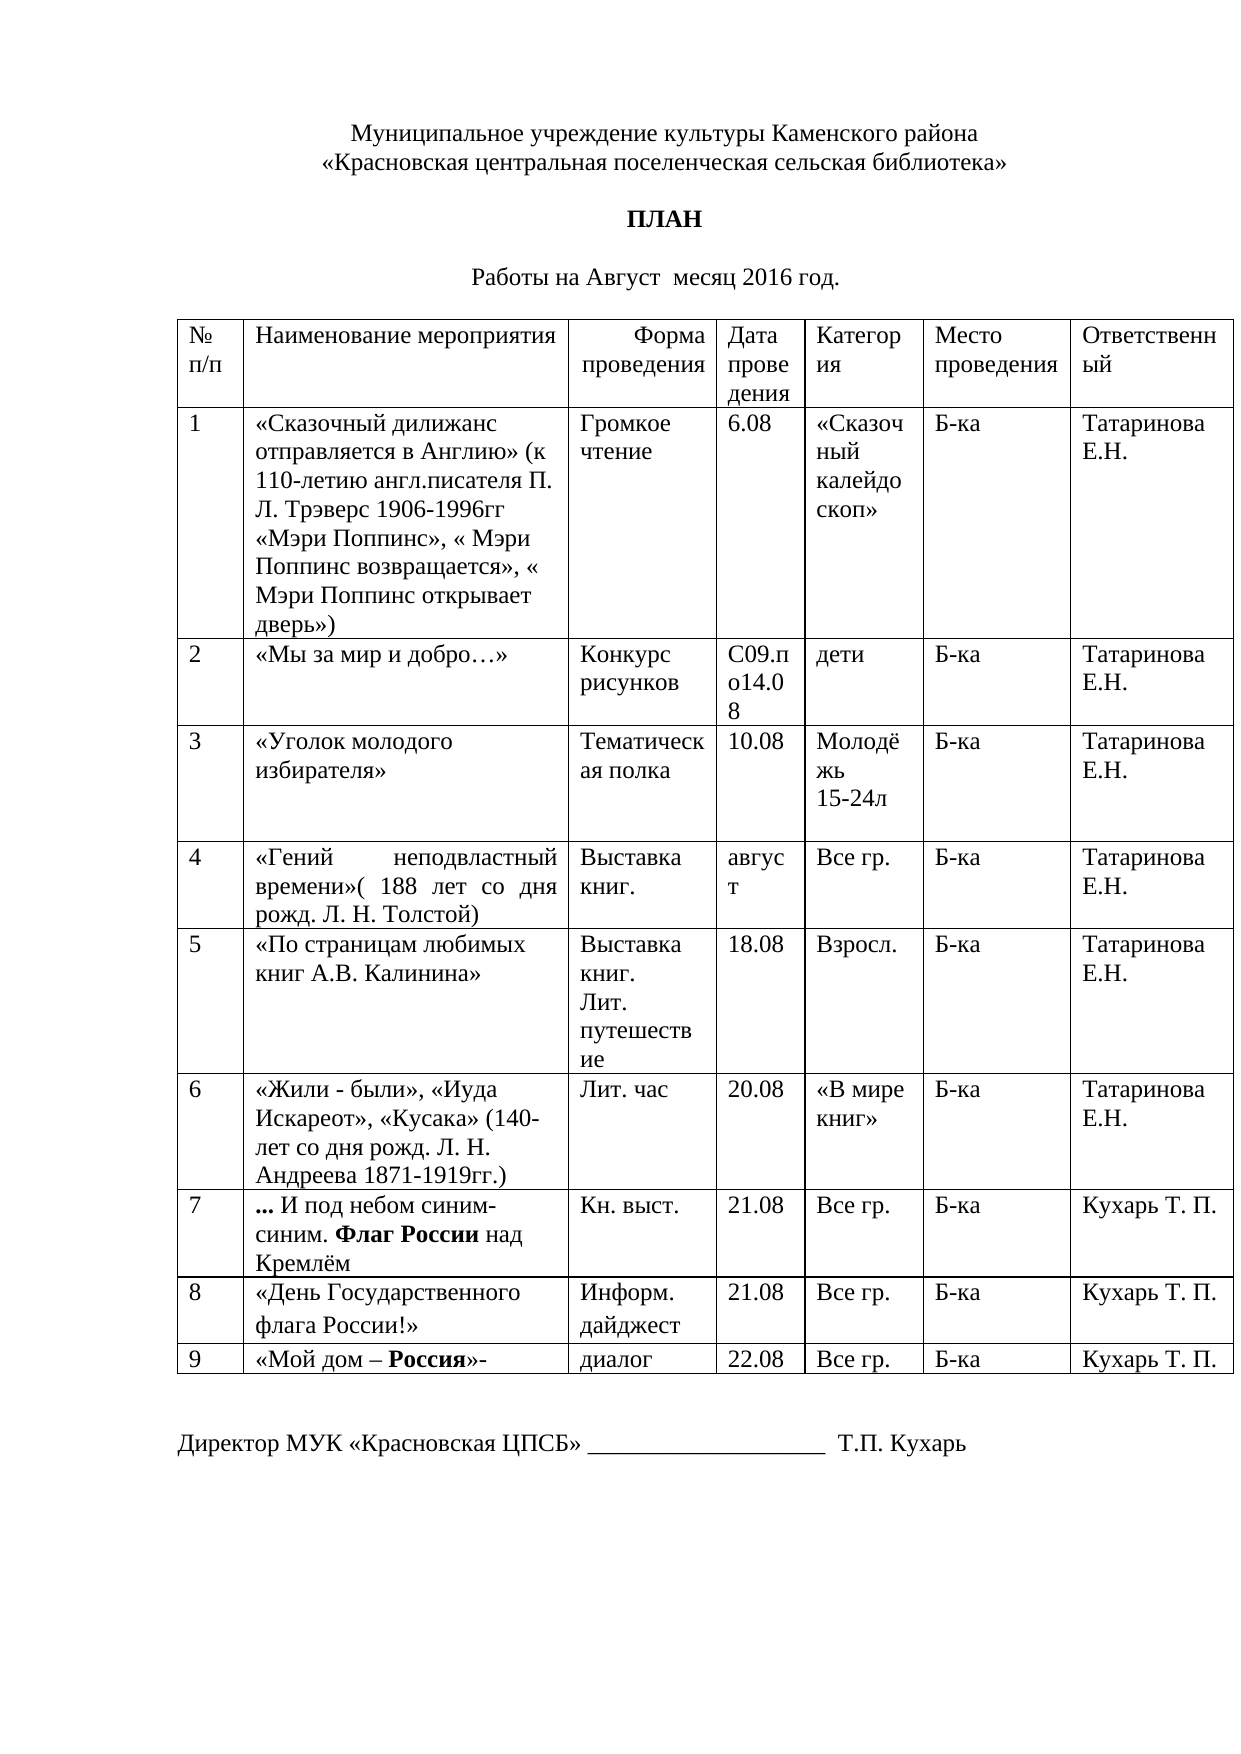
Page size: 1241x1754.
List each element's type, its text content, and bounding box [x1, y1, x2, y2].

table_cell 2 [178, 639, 243, 725]
table_cell 22.08 [717, 1344, 804, 1373]
table_header Наименование мероприятия [244, 320, 568, 407]
table_cell август [717, 842, 804, 928]
text Муниципальное учреждение культуры Каменского района [177, 118, 1152, 147]
text ПЛАН [177, 204, 1152, 233]
table_cell ... И под небом синим-синим. Флаг России над Кремлём [244, 1190, 568, 1276]
table_cell 21.08 [717, 1278, 804, 1343]
text Директор МУК «Красновская ЦПСБ» ___________________ Т.П. Кухарь [177, 1428, 1152, 1457]
table_cell 6.08 [717, 408, 804, 638]
table_cell «Сказочный калейдоскоп» [806, 408, 923, 638]
table_cell 20.08 [717, 1074, 804, 1189]
table_cell диалог [569, 1344, 716, 1373]
table_cell Все гр. [806, 1278, 923, 1343]
table_cell «Сказочный дилижанс отправляется в Англию» (к 110-летию англ.писателя П. Л. Трэверс 1906-1996гг «Мэри Поппинс», « Мэри Поппинс возвращается», « Мэри Поппинс открывает дверь») [244, 408, 568, 638]
table_cell Татаринова Е.Н. [1071, 639, 1233, 725]
table_cell Б-ка [924, 639, 1070, 725]
table_cell Б-ка [924, 408, 1070, 638]
table_header Ответственный [1071, 320, 1233, 407]
table_cell 4 [178, 842, 243, 928]
table_cell Выставка книг. [569, 842, 716, 928]
table_cell Татаринова Е.Н. [1071, 842, 1233, 928]
table_cell 3 [178, 726, 243, 841]
table_cell Все гр. [806, 1190, 923, 1276]
table_cell Все гр. [806, 842, 923, 928]
table_cell 21.08 [717, 1190, 804, 1276]
table_cell Татаринова Е.Н. [1071, 1074, 1233, 1189]
table_cell «Мой дом – Россия»- [244, 1344, 568, 1373]
table_cell 18.08 [717, 929, 804, 1073]
table_header Форма проведения [569, 320, 716, 407]
table_header № п/п [178, 320, 243, 407]
table_cell Кухарь Т. П. [1071, 1190, 1233, 1276]
table_cell Б-ка [924, 726, 1070, 841]
table_cell «Жили - были», «Иуда Искареот», «Кусака» (140-лет со дня рожд. Л. Н. Андреева 1871-1919гг.) [244, 1074, 568, 1189]
table_cell Б-ка [924, 929, 1070, 1073]
table_cell 8 [178, 1278, 243, 1343]
table_cell 7 [178, 1190, 243, 1276]
table_cell «По страницам любимых книг А.В. Калинина» [244, 929, 568, 1073]
table_cell «Мы за мир и добро…» [244, 639, 568, 725]
table_cell Б-ка [924, 1278, 1070, 1343]
table_cell 9 [178, 1344, 243, 1373]
table_cell Громкое чтение [569, 408, 716, 638]
table_cell Кухарь Т. П. [1071, 1344, 1233, 1373]
table_cell Татаринова Е.Н. [1071, 408, 1233, 638]
text Работы на Август месяц 2016 год. [177, 262, 1152, 291]
table_header Категория [806, 320, 923, 407]
table_cell «Уголок молодого избирателя» [244, 726, 568, 841]
table_cell 6 [178, 1074, 243, 1189]
table_cell С09.по14.08 [717, 639, 804, 725]
table_cell Конкурс рисунков [569, 639, 716, 725]
table_cell Татаринова Е.Н. [1071, 726, 1233, 841]
table_cell «День Государственного флага России!» [244, 1278, 568, 1343]
table_header Дата проведения [717, 320, 804, 407]
table_cell Молодёжь 15-24л [806, 726, 923, 841]
table_cell «Гений неподвластный времени»( 188 лет со дня рожд. Л. Н. Толстой) [244, 842, 568, 928]
table_cell Б-ка [924, 1344, 1070, 1373]
table_cell 10.08 [717, 726, 804, 841]
table_cell Взросл. [806, 929, 923, 1073]
table_cell Кухарь Т. П. [1071, 1278, 1233, 1343]
table_cell Лит. час [569, 1074, 716, 1189]
table_cell Татаринова Е.Н. [1071, 929, 1233, 1073]
table_header Место проведения [924, 320, 1070, 407]
table_cell Выставка книг. Лит. путешествие [569, 929, 716, 1073]
table_cell Б-ка [924, 1190, 1070, 1276]
table_cell дети [806, 639, 923, 725]
table_cell Кн. выст. [569, 1190, 716, 1276]
table_cell Информ. дайджест [569, 1278, 716, 1343]
table_cell Все гр. [806, 1344, 923, 1373]
table_cell Тематическая полка [569, 726, 716, 841]
table_cell Б-ка [924, 1074, 1070, 1189]
table_cell 1 [178, 408, 243, 638]
table_cell Б-ка [924, 842, 1070, 928]
table_cell «В мире книг» [806, 1074, 923, 1189]
table_cell 5 [178, 929, 243, 1073]
text «Красновская центральная поселенческая сельская библиотека» [177, 147, 1152, 176]
